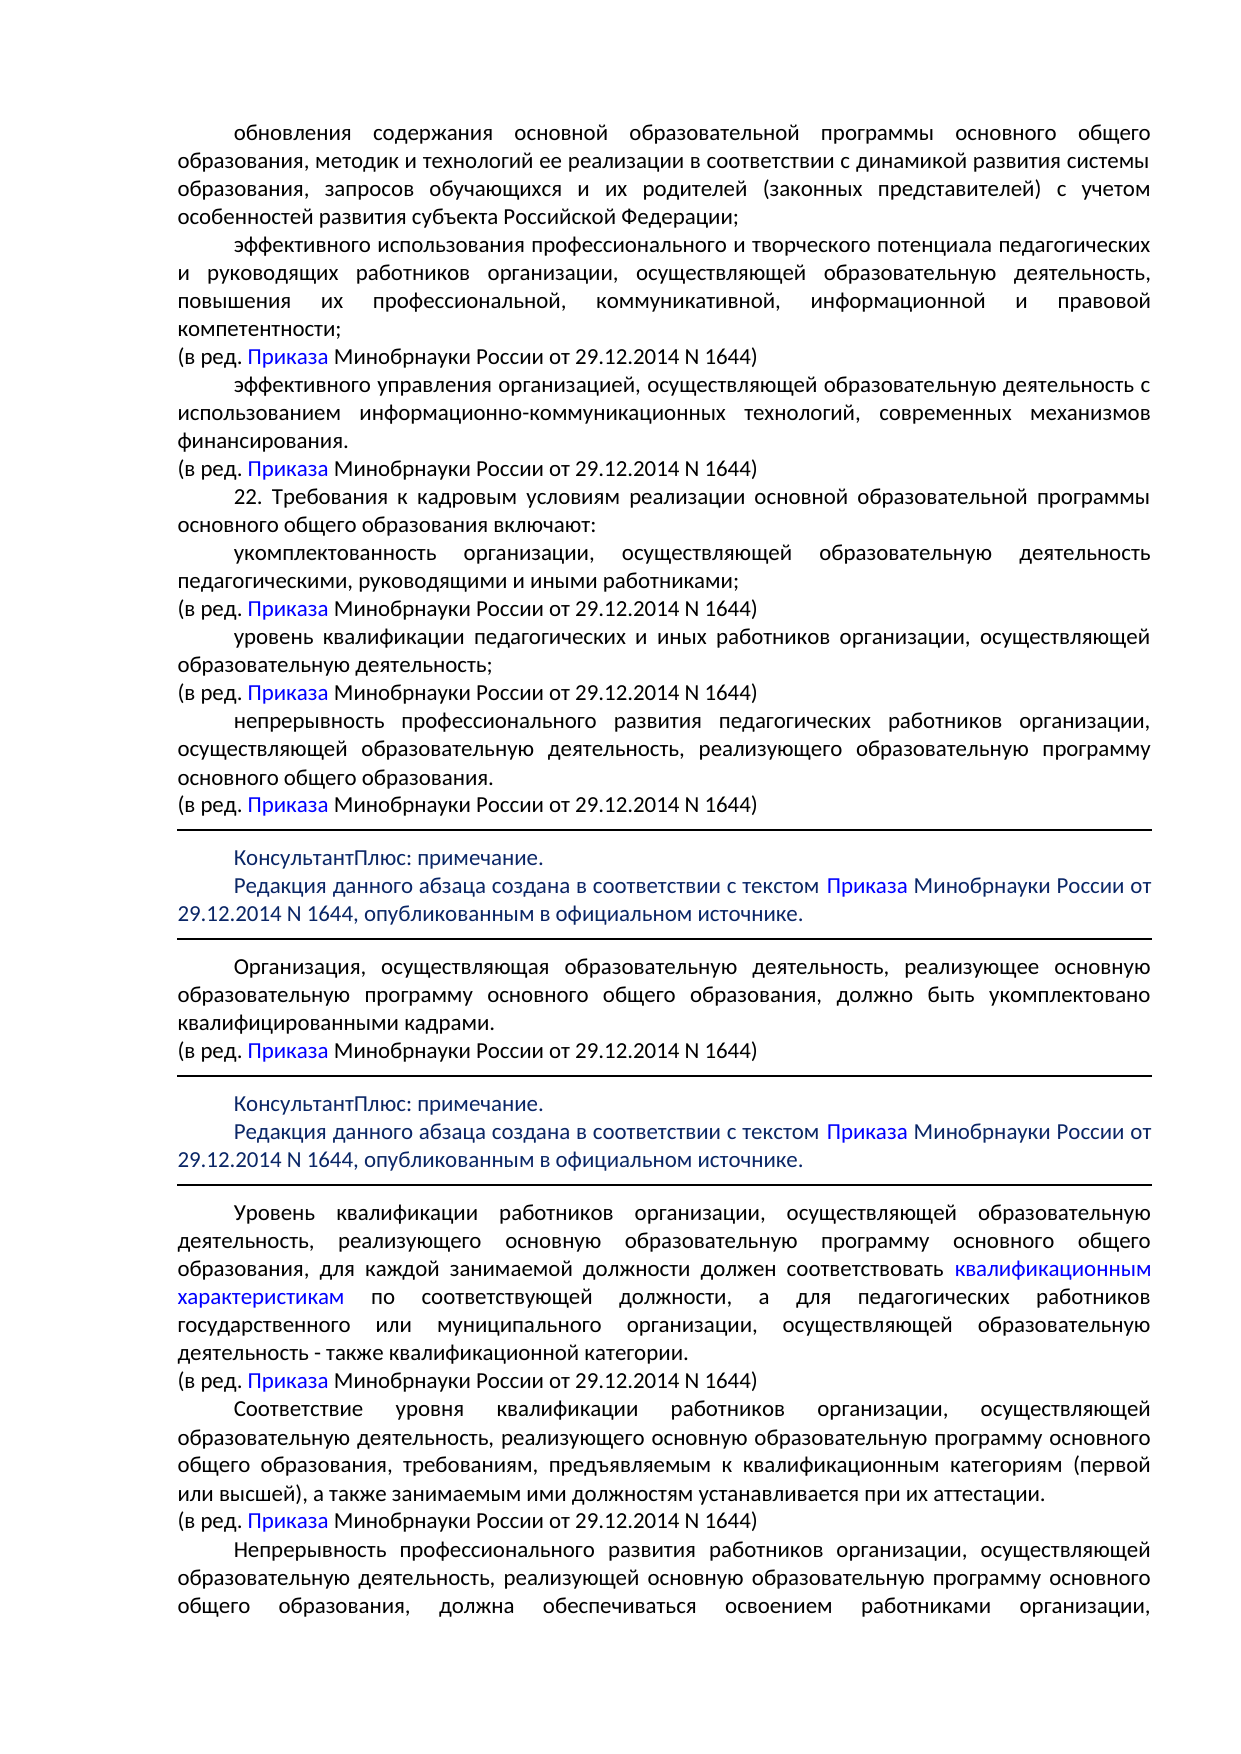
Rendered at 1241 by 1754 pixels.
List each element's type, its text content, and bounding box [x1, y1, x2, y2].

text обновления содержания основной образовательной программы основного общего образования, методик и технологий ее реализации в соответствии с динамикой развития системы образования, запросов обучающихся и их родителей (законных представителей) с учетом особенностей развития субъекта Российской Федерации; [177, 118, 1152, 230]
text укомплектованность организации, осуществляющей образовательную деятельность педагогическими, руководящими и иными работниками; [177, 538, 1152, 594]
text 22. Требования к кадровым условиям реализации основной образовательной программы основного общего образования включают: [177, 482, 1152, 538]
text Редакция данного абзаца создана в соответствии с текстом Приказа Минобрнауки России от 29.12.2014 N 1644, опубликованным в официальном источнике. [177, 872, 1152, 928]
text КонсультантПлюс: примечание. [177, 1089, 1152, 1117]
text (в ред. Приказа Минобрнауки России от 29.12.2014 N 1644) [177, 594, 1152, 622]
text (в ред. Приказа Минобрнауки России от 29.12.2014 N 1644) [177, 1507, 1152, 1535]
text непрерывность профессионального развития педагогических работников организации, осуществляющей образовательную деятельность, реализующего образовательную программу основного общего образования. [177, 707, 1152, 791]
text Редакция данного абзаца создана в соответствии с текстом Приказа Минобрнауки России от 29.12.2014 N 1644, опубликованным в официальном источнике. [177, 1117, 1152, 1173]
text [177, 1535, 1152, 1619]
text (в ред. Приказа Минобрнауки России от 29.12.2014 N 1644) [177, 791, 1152, 819]
text Соответствие уровня квалификации работников организации, осуществляющей образовательную деятельность, реализующего основную образовательную программу основного общего образования, требованиям, предъявляемым к квалификационным категориям (первой или высшей), а также занимаемым ими должностям устанавливается при их аттестации. [177, 1394, 1152, 1507]
text (в ред. Приказа Минобрнауки России от 29.12.2014 N 1644) [177, 1367, 1152, 1394]
text эффективного управления организацией, осуществляющей образовательную деятельность с использованием информационно-коммуникационных технологий, современных механизмов финансирования. [177, 370, 1152, 454]
text уровень квалификации педагогических и иных работников организации, осуществляющей образовательную деятельность; [177, 622, 1152, 678]
text (в ред. Приказа Минобрнауки России от 29.12.2014 N 1644) [177, 454, 1152, 482]
text КонсультантПлюс: примечание. [177, 843, 1152, 872]
text Организация, осуществляющая образовательную деятельность, реализующее основную образовательную программу основного общего образования, должно быть укомплектовано квалифицированными кадрами. [177, 952, 1152, 1037]
text (в ред. Приказа Минобрнауки России от 29.12.2014 N 1644) [177, 1037, 1152, 1064]
text (в ред. Приказа Минобрнауки России от 29.12.2014 N 1644) [177, 342, 1152, 370]
text эффективного использования профессионального и творческого потенциала педагогических и руководящих работников организации, осуществляющей образовательную деятельность, повышения их профессиональной, коммуникативной, информационной и правовой компетентности; [177, 230, 1152, 342]
text Уровень квалификации работников организации, осуществляющей образовательную деятельность, реализующего основную образовательную программу основного общего образования, для каждой занимаемой должности должен соответствовать квалификационным характеристикам по соответствующей должности, а для педагогических работников государственного или муниципального организации, осуществляющей образовательную деятельность - также квалификационной категории. [177, 1198, 1152, 1367]
text (в ред. Приказа Минобрнауки России от 29.12.2014 N 1644) [177, 678, 1152, 707]
